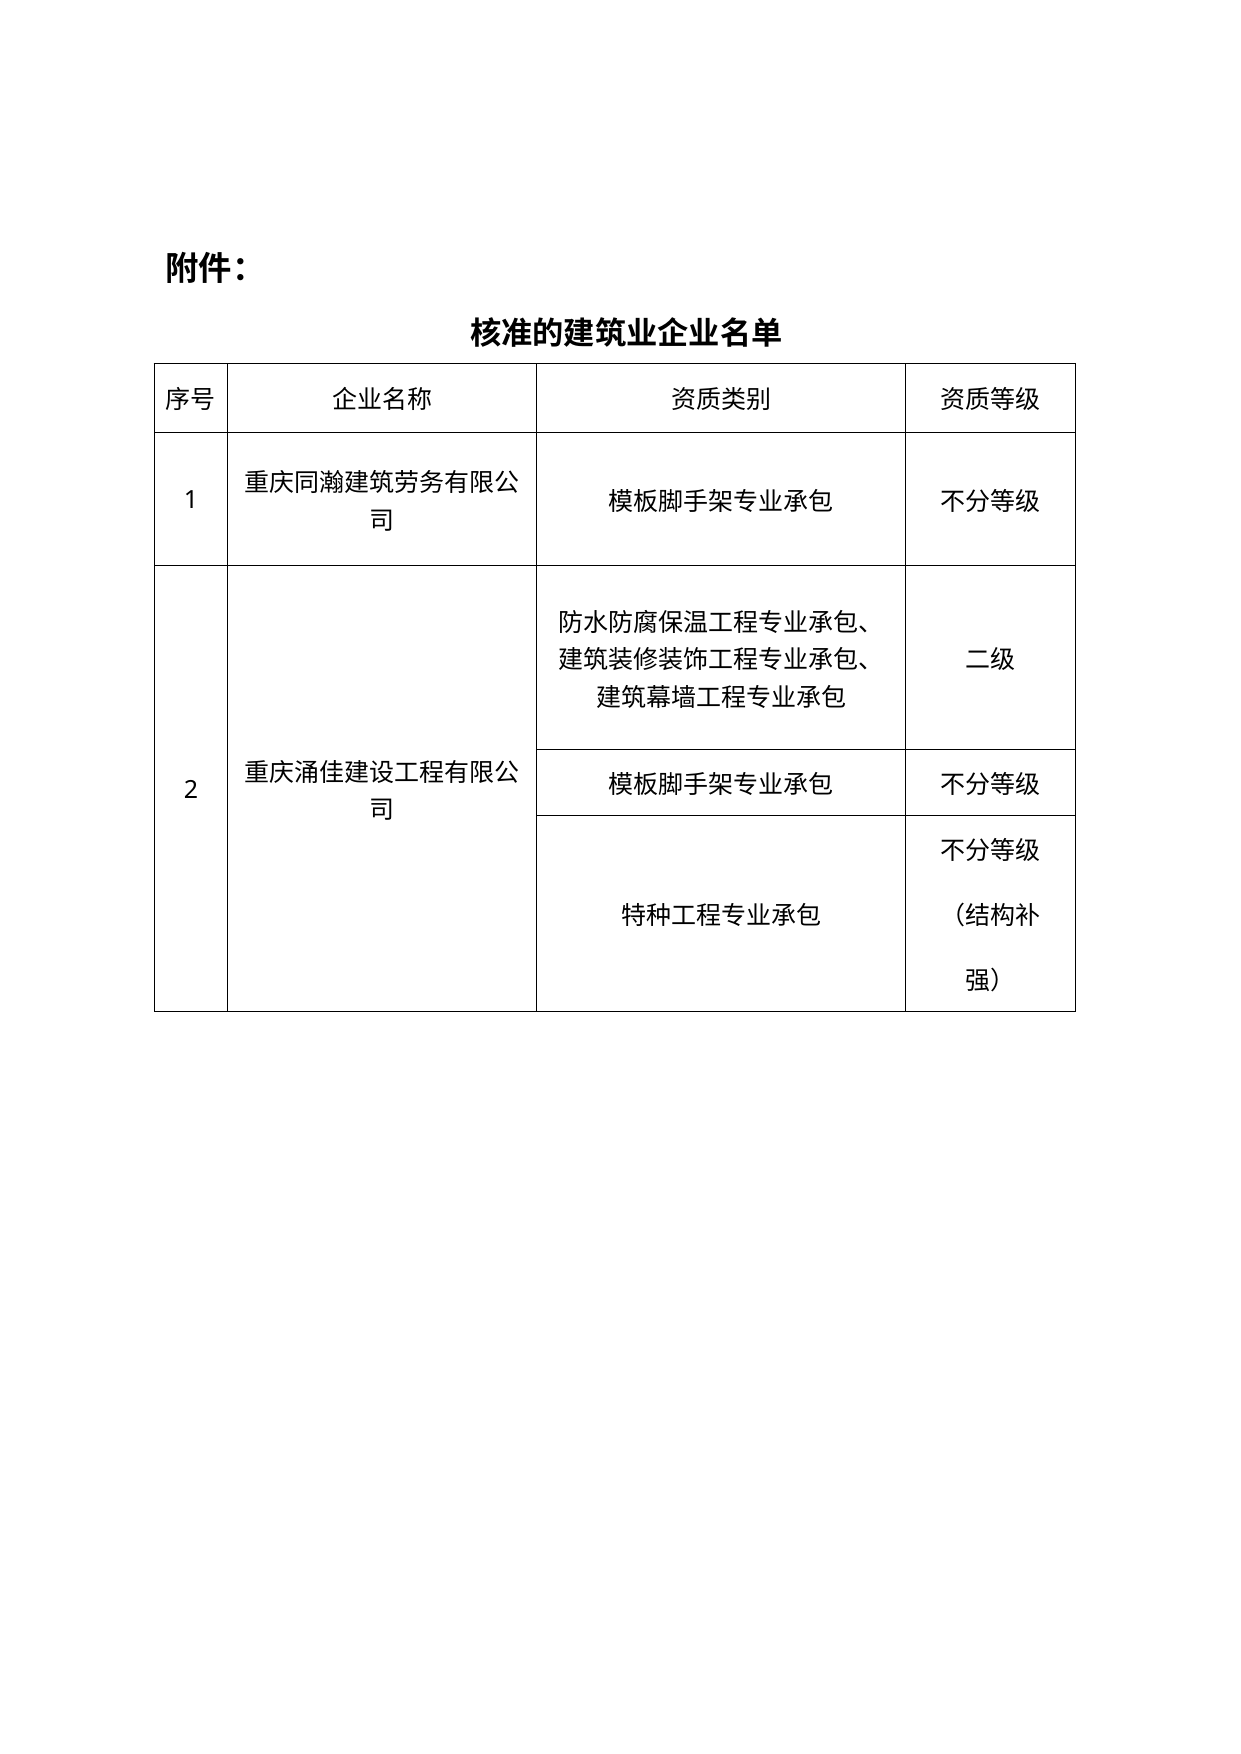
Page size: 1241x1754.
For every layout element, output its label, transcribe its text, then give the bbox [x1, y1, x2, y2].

table_cell 不分等级 [906, 433, 1075, 565]
table_cell 不分等级（结构补强） [906, 816, 1075, 1011]
table_header 企业名称 [228, 364, 536, 432]
table_header 序号 [155, 364, 227, 432]
table_cell 1 [155, 433, 227, 565]
text 附件： [165, 233, 1087, 298]
text 核准的建筑业企业名单 [165, 298, 1087, 363]
table_cell 重庆同瀚建筑劳务有限公司 [228, 433, 536, 565]
table_cell 2 [155, 566, 227, 1011]
table_cell 二级 [906, 566, 1075, 749]
table_cell 不分等级 [906, 750, 1075, 815]
table_header 资质类别 [537, 364, 905, 432]
table_cell 模板脚手架专业承包 [537, 433, 905, 565]
table_cell 重庆涌佳建设工程有限公司 [228, 566, 536, 1011]
table_cell 特种工程专业承包 [537, 816, 905, 1011]
table_header 资质等级 [906, 364, 1075, 432]
table_cell 模板脚手架专业承包 [537, 750, 905, 815]
table_cell 防水防腐保温工程专业承包、建筑装修装饰工程专业承包、建筑幕墙工程专业承包 [537, 566, 905, 749]
